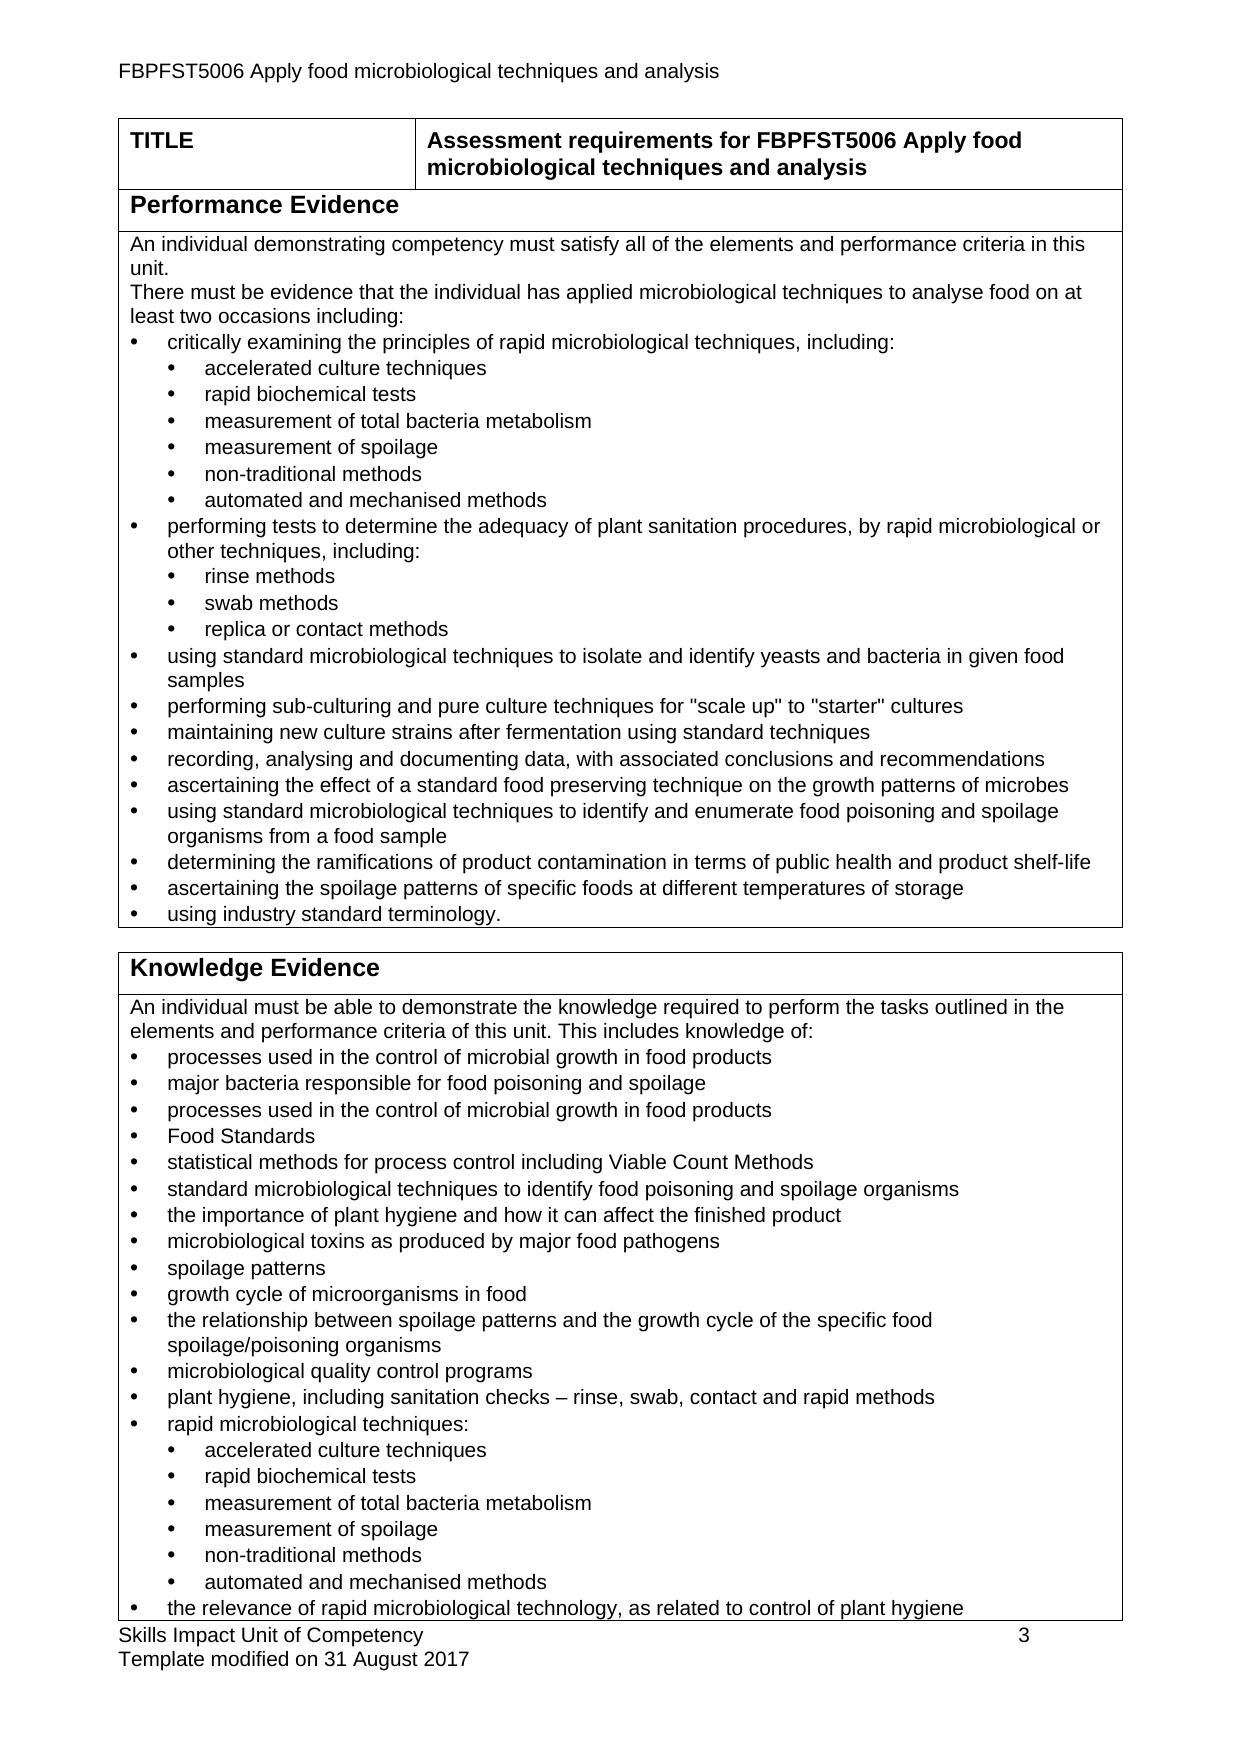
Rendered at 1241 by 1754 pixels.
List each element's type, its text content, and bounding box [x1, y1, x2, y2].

table_header Knowledge Evidence [119, 953, 1122, 994]
table_header Assessment requirements for FBPFST5006 Apply food microbiological techniques and analysis [416, 119, 1122, 188]
table_cell An individual demonstrating competency must satisfy all of the elements and performance criteria in this unit. There must be evidence that the individual has applied microbiological techniques to analyse food on at least two occasions including: critically examining the principles of rapid microbiological techniques, including: accelerated culture techniques rapid biochemical tests measurement of total bacteria metabolism measurement of spoilage non-traditional methods automated and mechanised methods performing tests to determine the adequacy of plant sanitation procedures, by rapid microbiological or other techniques, including: rinse methods swab methods replica or contact methods using standard microbiological techniques to isolate and identify yeasts and bacteria in given food samples performing sub-culturing and pure culture techniques for "scale up" to "starter" cultures maintaining new culture strains after fermentation using standard techniques recording, analysing and documenting data, with associated conclusions and recommendations ascertaining the effect of a standard food preserving technique on the growth patterns of microbes using standard microbiological techniques to identify and enumerate food poisoning and spoilage organisms from a food sample determining the ramifications of product contamination in terms of public health and product shelf-life ascertaining the spoilage patterns of specific foods at different temperatures of storage using industry standard terminology. [119, 232, 1122, 927]
table_cell Performance Evidence [119, 190, 1122, 231]
table_header TITLE [119, 119, 415, 188]
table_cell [119, 995, 1122, 1620]
